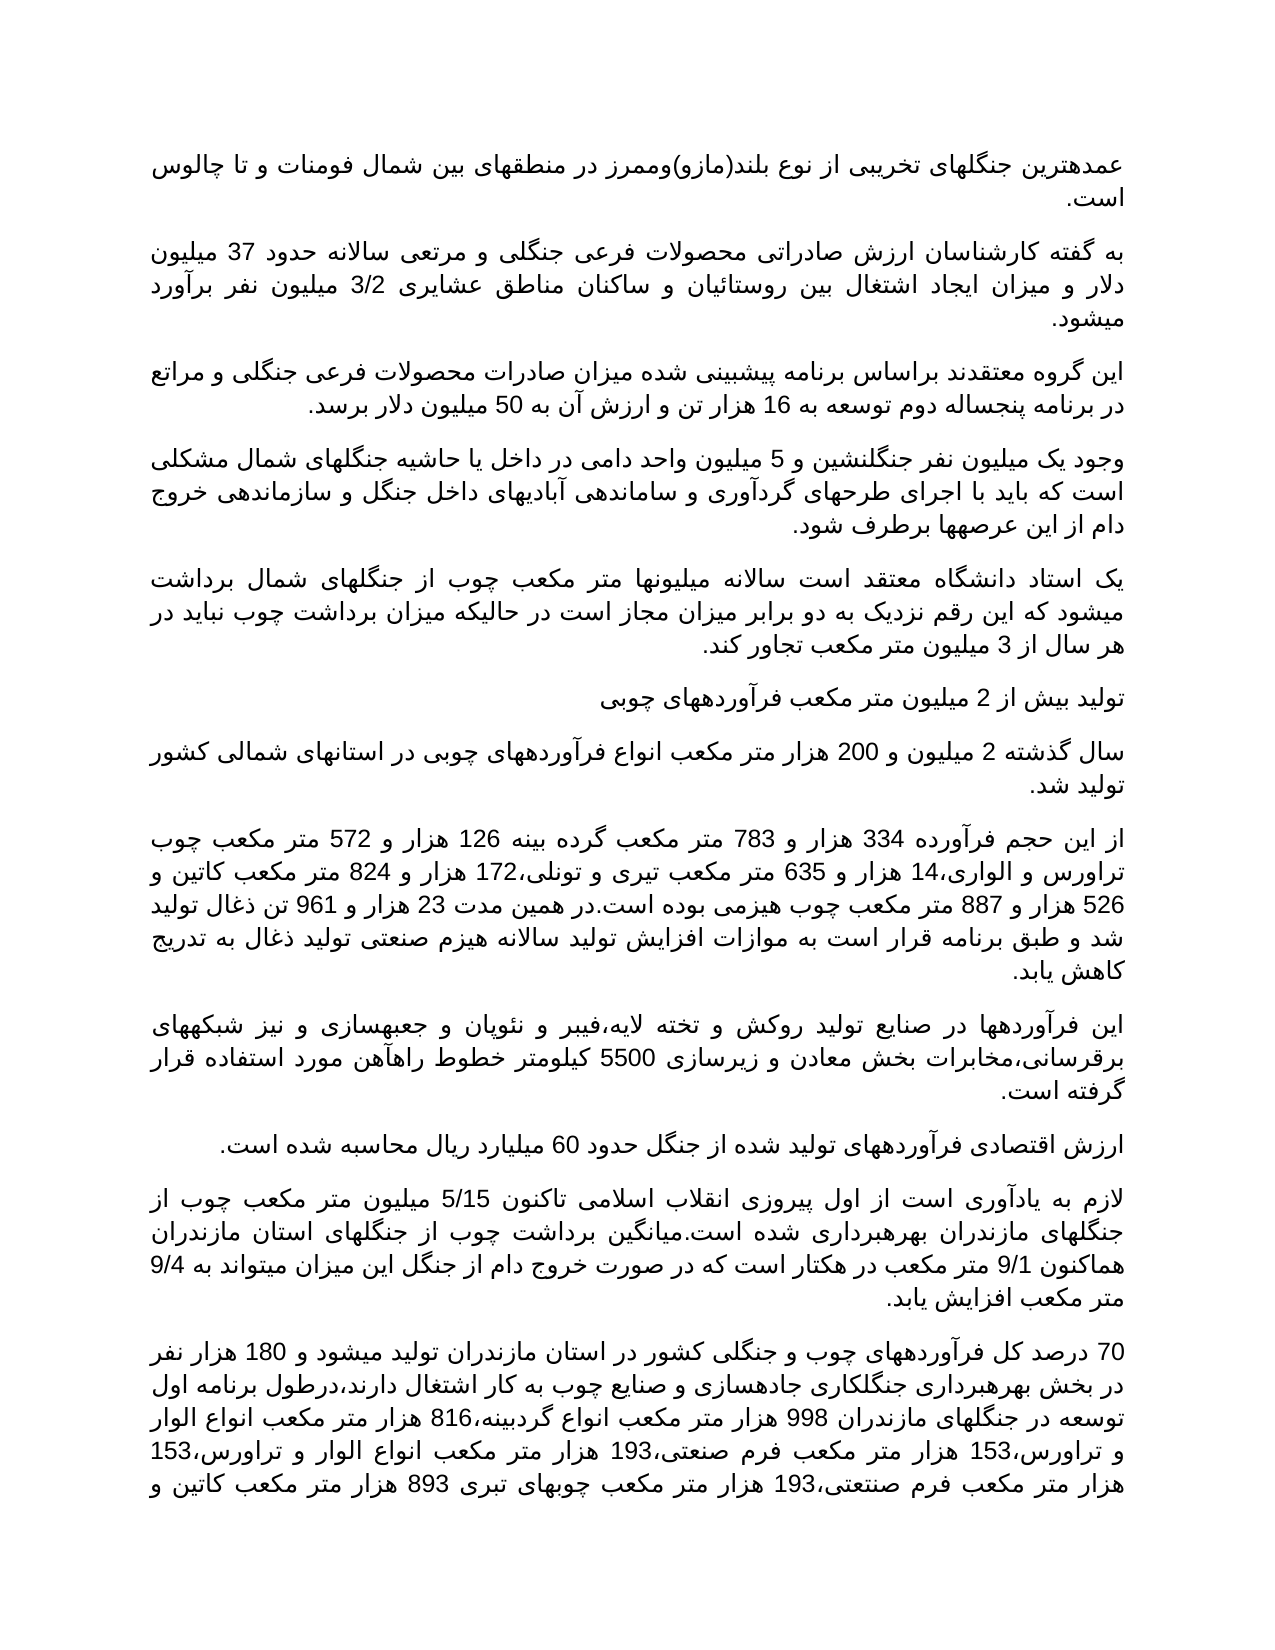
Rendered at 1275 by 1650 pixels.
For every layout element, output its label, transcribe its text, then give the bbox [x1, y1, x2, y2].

text لازم به یادآوری است از اول پیروزی‏ انقلاب اسلامی تاکنون 5/15 میلیون‏ متر مکعب چوب از جنگلهای مازندران‏ بهره‏برداری شده است.میانگین برداشت‏ چوب از جنگلهای استان مازندران‏ هم‏اکنون 9/1 متر مکعب در هکتار است که‏ در صورت خروج دام از جنگل این میزان‏ می‏تواند به 9/4 متر مکعب افزایش یابد. [150, 1184, 1125, 1312]
text سال گذشته 2 میلیون و 200 هزار متر مکعب انواع فرآورده‏های چوبی‏ در استانهای شمالی کشور تولید شد. [150, 737, 1125, 799]
text از این حجم فرآورده 334 هزار و 783 متر مکعب گرده بینه 126 هزار و 572 متر مکعب چوب تراورس و الواری،14 هزار و 635 متر مکعب تیری و تونلی،172 هزار و 824 متر مکعب کاتین و 526 هزار و 887 متر مکعب چوب هیزمی بوده‏ است.در همین مدت 23 هزار و 961 تن‏ ذغال تولید شد و طبق برنامه قرار است به‏ موازات افزایش تولید سالانه هیزم صنعتی‏ تولید ذغال به تدریج کاهش یابد. [150, 824, 1125, 985]
text به گفته کارشناسان ارزش صادراتی‏ محصولات فرعی جنگلی و مرتعی سالانه‏ حدود 37 میلیون دلار و میزان ایجاد اشتغال‏ بین روستائیان و ساکنان مناطق عشایری‏ 3/2 میلیون نفر برآورد می‏شود. [150, 237, 1125, 332]
text این فرآورده‏ها در صنایع تولید روکش‏ و تخته لایه،فیبر و نئوپان و جعبه‏سازی‏ و نیز شبکه‏های برق‏رسانی،مخابرات‏ بخش معادن و زیرسازی 5500 کیلومتر خطوط راه‏آهن مورد استفاده قرار گرفته‏ است. [150, 1010, 1125, 1105]
text تولید بیش از 2 میلیون‏ متر مکعب فرآورده‏های‏ چوبی [150, 683, 1125, 712]
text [150, 1337, 1125, 1498]
text عمده‏ترین جنگل‏های تخریبی از نوع‏ بلند(مازو)وممرز در منطقه‏ای بین شمال‏ فومنات و تا چالوس است. [150, 150, 1125, 212]
text یک استاد دانشگاه معتقد است سالانه‏ میلیونها متر مکعب چوب از جنگل‏های‏ شمال برداشت می‏شود که این رقم‏ نزدیک به دو برابر میزان مجاز است‏ در حالی‏که میزان برداشت چوب نباید در هر سال از 3 میلیون متر مکعب تجاور کند. [150, 563, 1125, 658]
text وجود یک میلیون نفر جنگل‏نشین و 5 میلیون واحد دامی در داخل یا حاشیه‏ جنگل‏های شمال مشکلی است که باید با اجرای طرحهای گردآوری و ساماندهی‏ آبادیهای داخل جنگل و سازماندهی‏ خروج دام از این عرصه‏ها برطرف شود. [150, 444, 1125, 538]
text ارزش اقتصادی فرآورده‏های تولید شده‏ از جنگل حدود 60 میلیارد ریال محاسبه‏ شده است. [150, 1130, 1125, 1159]
text این گروه معتقدند براساس برنامه‏ پیش‏بینی شده میزان صادرات محصولات‏ فرعی جنگلی و مراتع در برنامه پنجساله‏ دوم توسعه به 16 هزار تن و ارزش آن به‏ 50 میلیون دلار برسد. [150, 357, 1125, 418]
